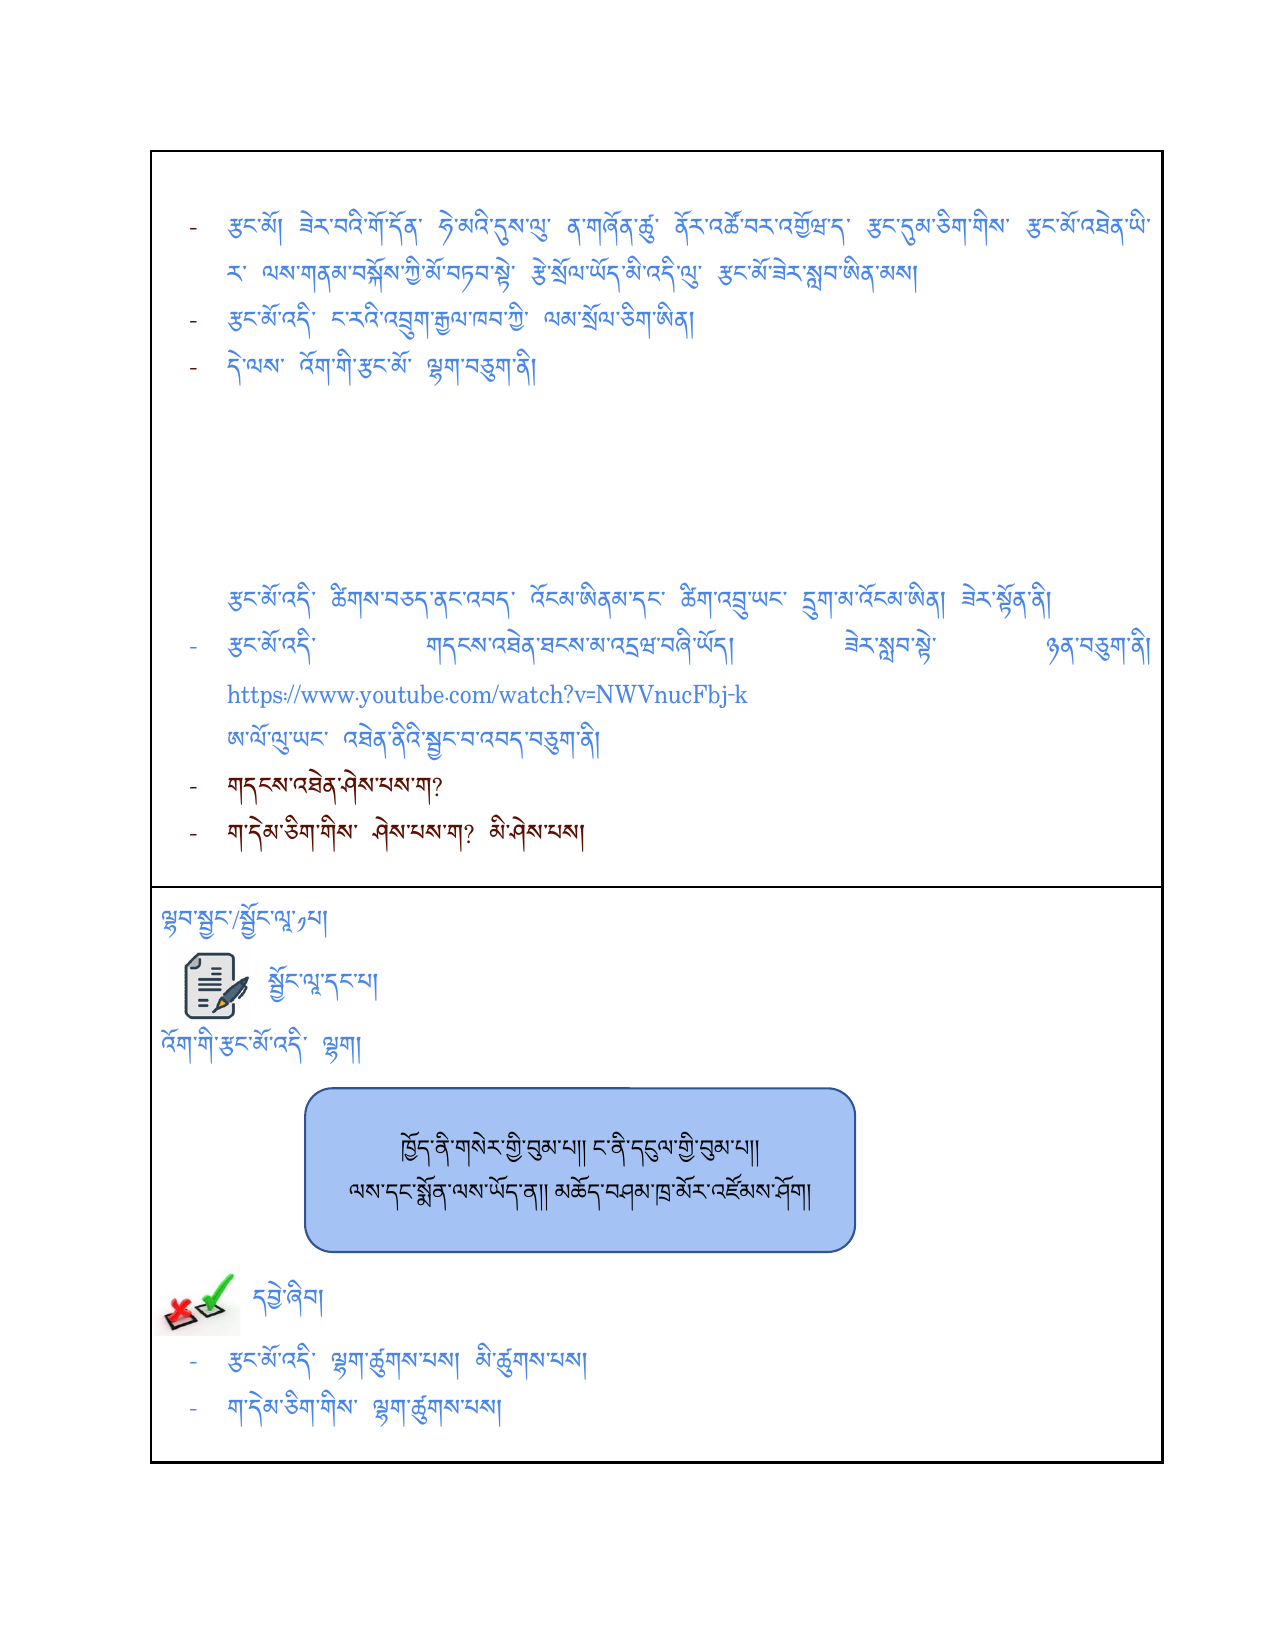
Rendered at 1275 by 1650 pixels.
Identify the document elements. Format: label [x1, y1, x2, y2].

table_cell [152, 888, 1161, 1461]
table_cell [152, 152, 1161, 886]
picture [167, 943, 252, 1028]
picture [154, 1270, 241, 1336]
